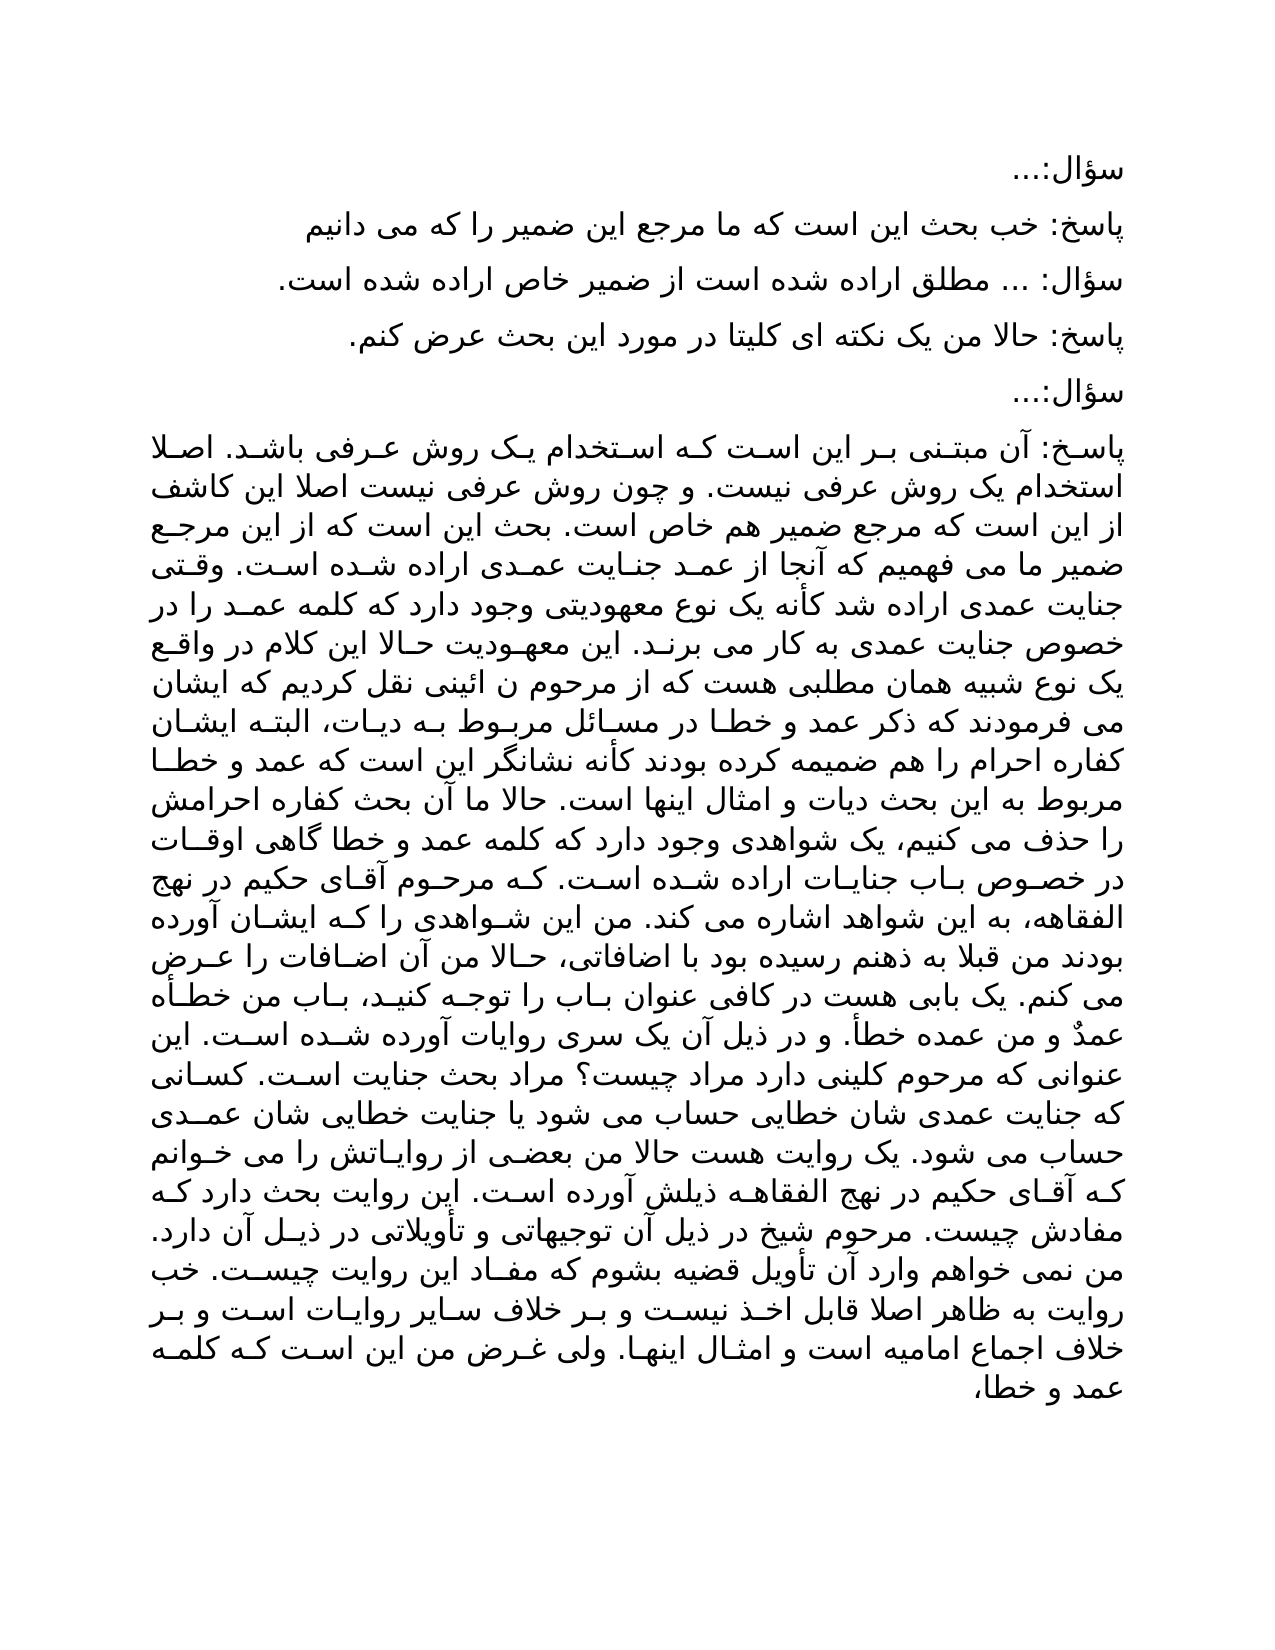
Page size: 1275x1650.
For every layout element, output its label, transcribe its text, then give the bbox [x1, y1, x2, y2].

text پاسخ: حالا من یک نکته ای کلیتا در مورد این بحث عرض کنم. [150, 317, 1125, 354]
text سؤال:... [150, 150, 1125, 186]
text سؤال:... [150, 373, 1125, 410]
text سؤال: ... مطلق اراده شده است از ضمیر خاص اراده شده است. [150, 262, 1125, 298]
text پاسخ: آن مبتنی بر این است که استخدام یک روش عرفی باشد. اصلا استخدام یک روش عرفی نیست. و چون روش عرفی نیست اصلا این کاشف از این است که مرجع ضمیر هم خاص است. بحث این است که از این مرجع ضمیر ما می فهمیم که آنجا از عمد جنایت عمدی اراده شده است. وقتی جنایت عمدی اراده شد کأنه یک نوع معهودیتی وجود دارد که کلمه عمد را در خصوص جنایت عمدی به کار می برند. این معهودیت حالا این کلام در واقع یک نوع شبیه همان مطلبی هست که از مرحوم ن ائینی نقل کردیم که ایشان می فرمودند که ذکر عمد و خطا در مسائل مربوط به دیات، البته ایشان کفاره احرام را هم ضمیمه کرده بودند کأنه نشانگر این است که عمد و خطا مربوط به این بحث دیات و امثال اینها است. حالا ما آن بحث کفاره احرامش را حذف می کنیم، یک شواهدی وجود دارد که کلمه عمد و خطا گاهی اوقات در خصوص باب جنایات اراده شده است. که مرحوم آقای حکیم در نهج الفقاهه، به این شواهد اشاره می کند. من این شواهدی را که ایشان آورده بودند من قبلا به ذهنم رسیده بود با اضافاتی، حالا من آن اضافات را عرض می کنم. یک بابی هست در کافی عنوان باب را توجه کنید، باب من خطأه عمدٌ و من عمده خطأ. و در ذیل آن یک سری روایات آورده شده است. این عنوانی که مرحوم کلینی دارد مراد چیست؟ مراد بحث جنایت است. کسانی که جنایت عمدی شان خطایی حساب می شود یا جنایت خطایی شان عمدی حساب می شود. یک روایت هست حالا من بعضی از روایاتش را می خوانم که آقای حکیم در نهج الفقاهه ذیلش آورده است. این روایت بحث دارد که مفادش چیست. مرحوم شیخ در ذیل آن توجیهاتی و تأویلاتی در ذیل آن دارد. من نمی خواهم وارد آن تأویل قضیه بشوم که مفاد این روایت چیست. خب روایت به ظاهر اصلا قابل اخذ نیست و بر خلاف سایر روایات است و بر خلاف اجماع امامیه است و امثال اینها. ولی غرض من این است که کلمه عمد و خطا، [150, 429, 1125, 1406]
text پاسخ: خب بحث این است که ما مرجع این ضمیر را که می دانیم [150, 206, 1125, 242]
